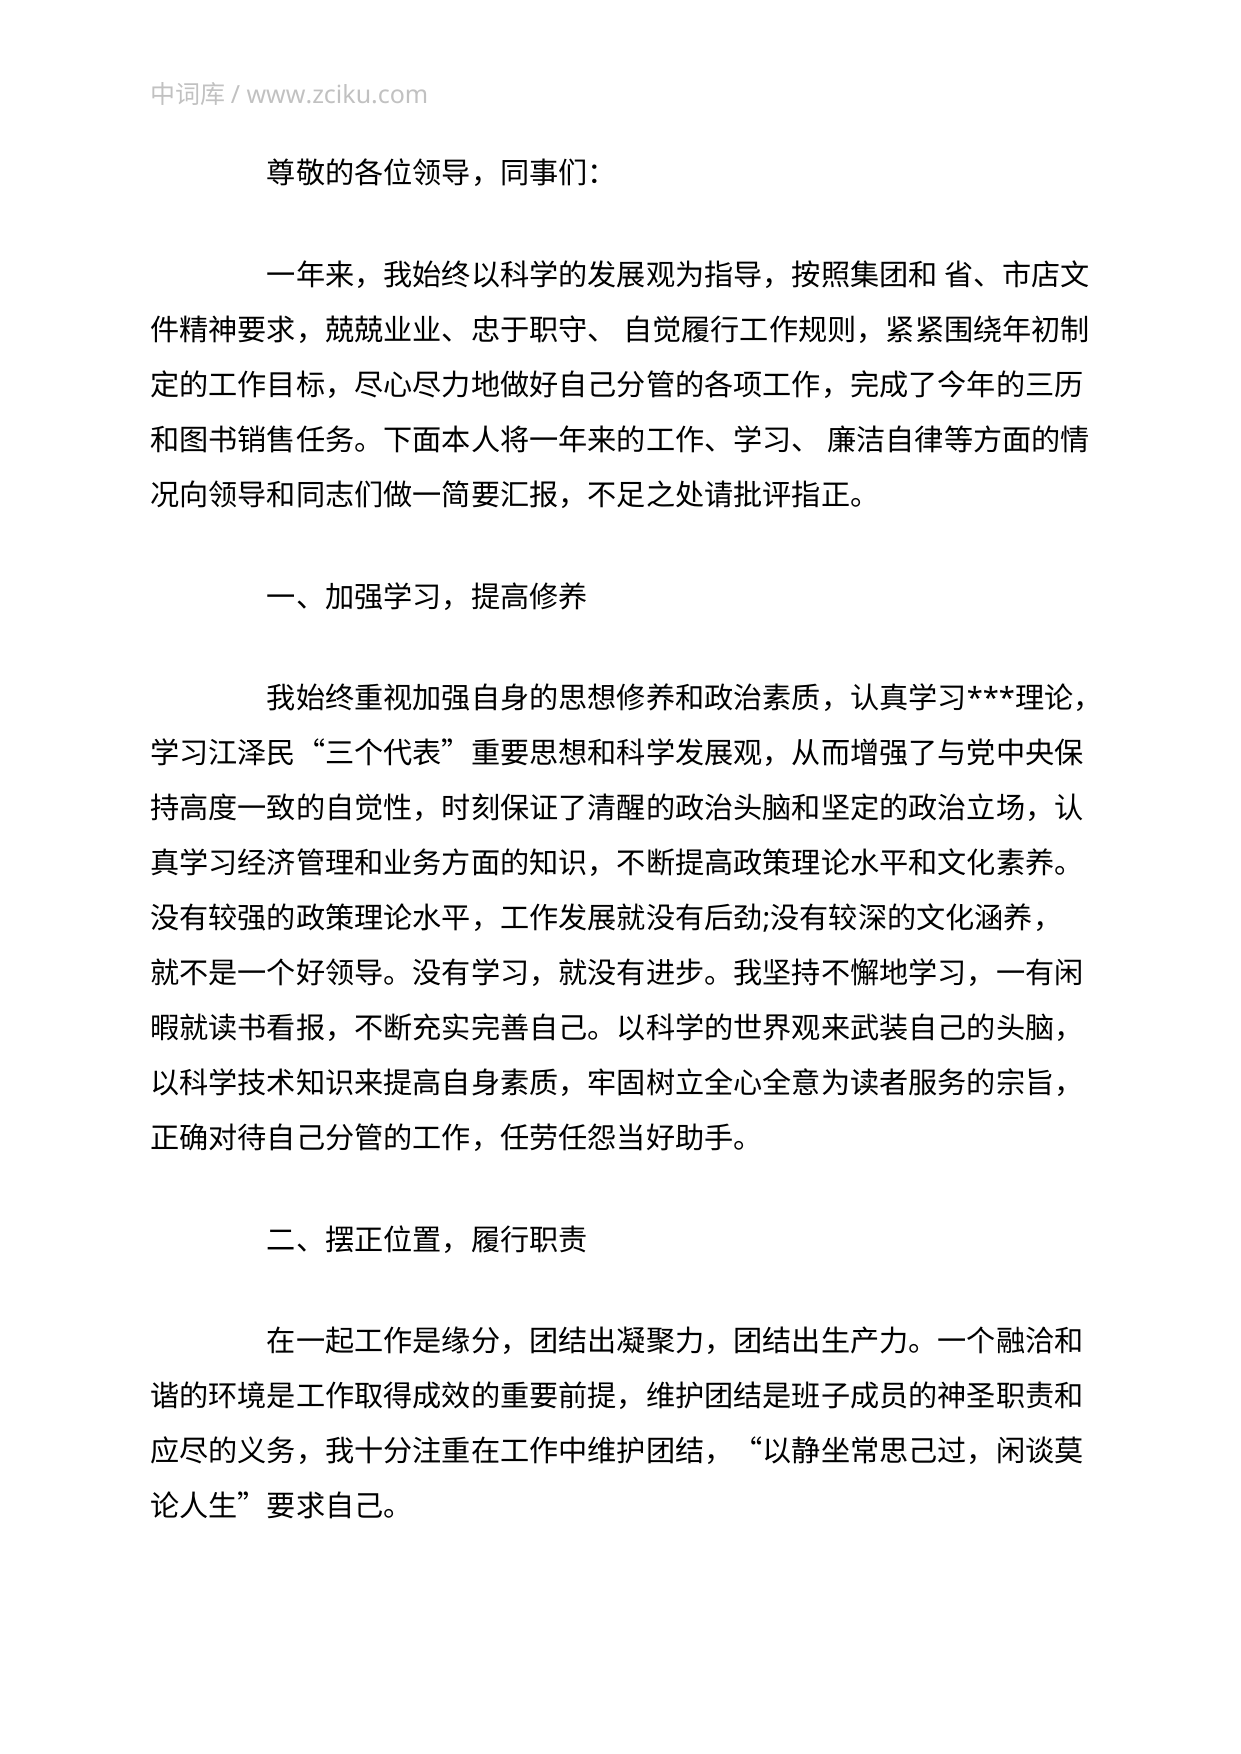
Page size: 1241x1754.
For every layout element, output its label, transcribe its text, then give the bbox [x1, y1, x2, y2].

text 我始终重视加强自身的思想修养和政治素质，认真学习***理论，学习江泽民“三个代表”重要思想和科学发展观，从而增强了与党中央保持高度一致的自觉性，时刻保证了清醒的政治头脑和坚定的政治立场，认真学习经济管理和业务方面的知识，不断提高政策理论水平和文化素养。没有较强的政策理论水平，工作发展就没有后劲;没有较深的文化涵养，就不是一个好领导。没有学习，就没有进步。我坚持不懈地学习，一有闲暇就读书看报，不断充实完善自己。以科学的世界观来武装自己的头脑，以科学技术知识来提高自身素质，牢固树立全心全意为读者服务的宗旨，正确对待自己分管的工作，任劳任怨当好助手。 [150, 675, 1090, 1157]
text 一、加强学习，提高修养 [150, 573, 1090, 615]
text 二、摆正位置，履行职责 [150, 1216, 1090, 1258]
text 尊敬的各位领导，同事们： [150, 150, 1090, 192]
text 一年来，我始终以科学的发展观为指导，按照集团和 省、市店文件精神要求，兢兢业业、忠于职守、 自觉履行工作规则，紧紧围绕年初制定的工作目标，尽心尽力地做好自己分管的各项工作，完成了今年的三历和图书销售任务。下面本人将一年来的工作、学习、 廉洁自律等方面的情况向领导和同志们做一简要汇报，不足之处请批评指正。 [150, 252, 1090, 514]
text 在一起工作是缘分，团结出凝聚力，团结出生产力。一个融洽和谐的环境是工作取得成效的重要前提，维护团结是班子成员的神圣职责和应尽的义务，我十分注重在工作中维护团结，“以静坐常思己过，闲谈莫论人生”要求自己。 [150, 1318, 1090, 1525]
